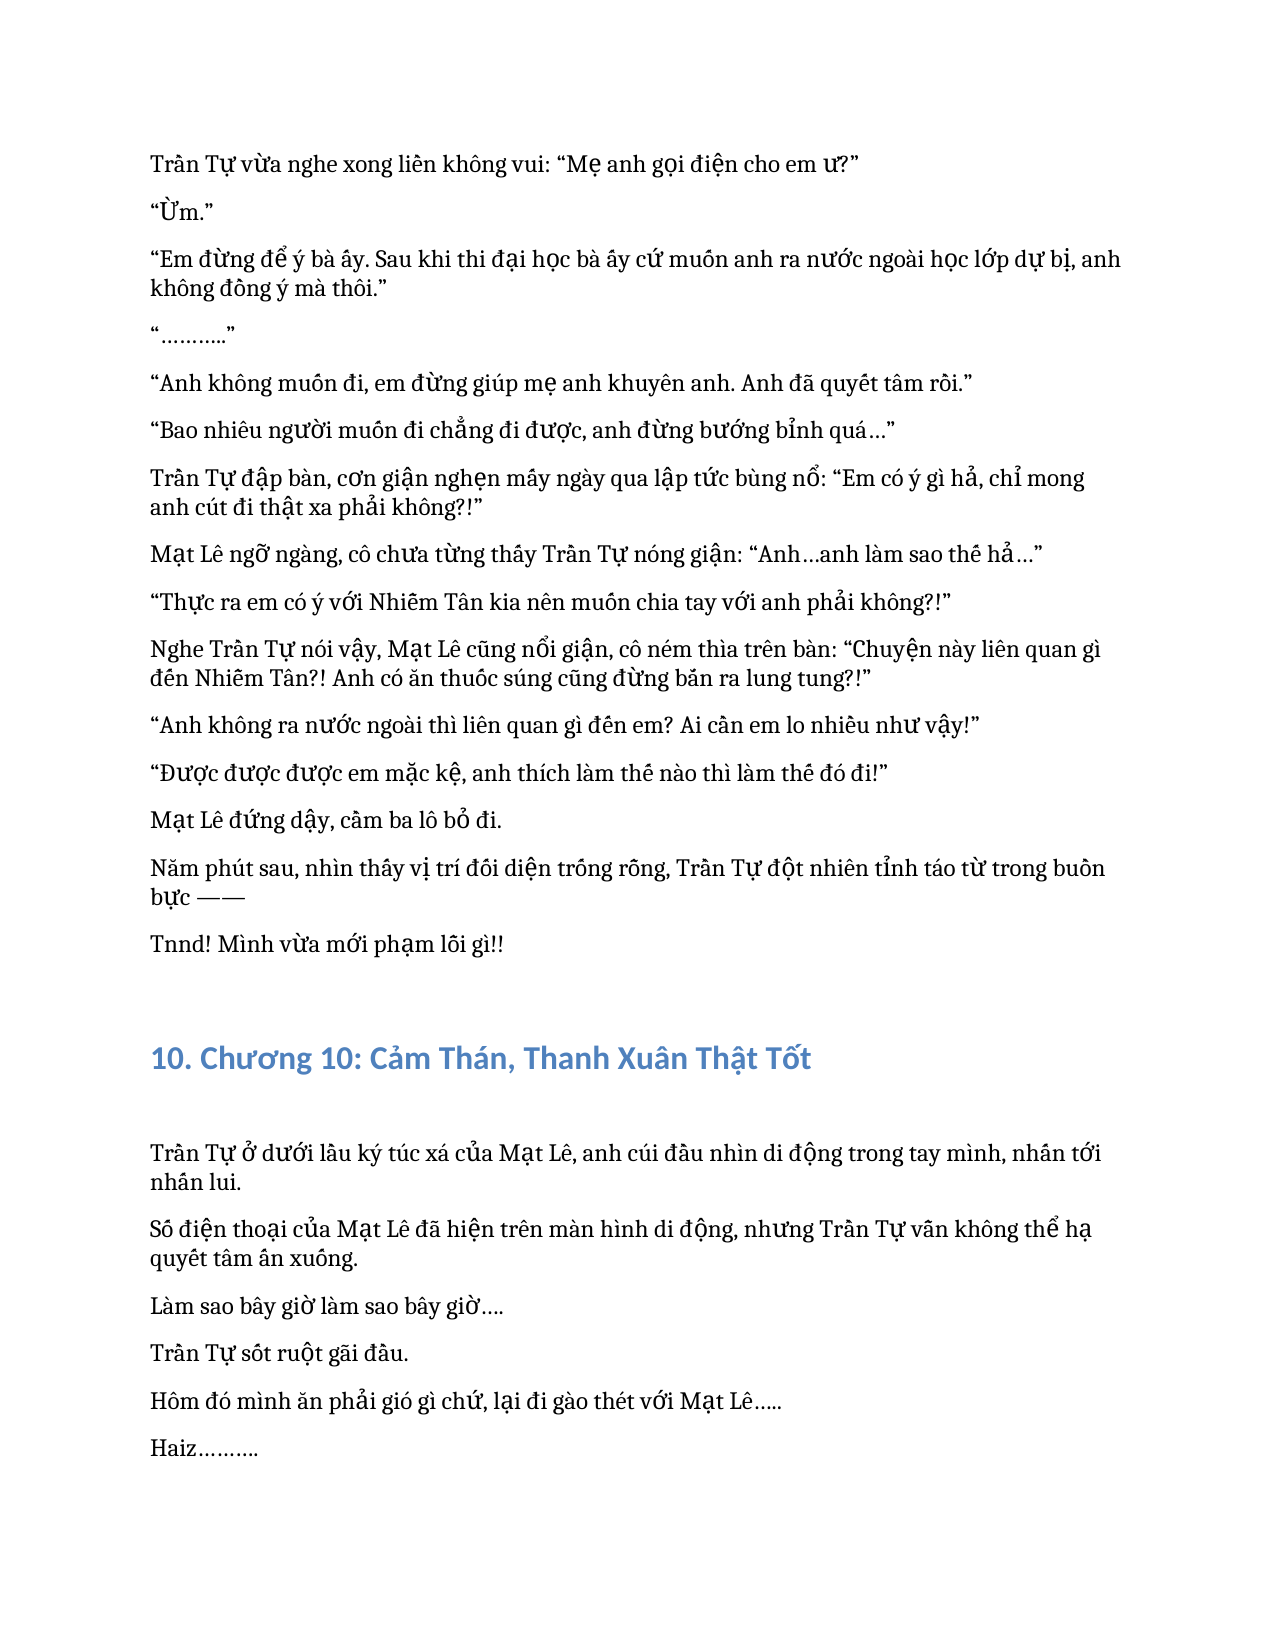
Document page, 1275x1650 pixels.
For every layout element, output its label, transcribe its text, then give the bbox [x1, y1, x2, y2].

text “Bao nhiêu người muốn đi chẳng đi được, anh đừng bướng bỉnh quá…” [150, 416, 1125, 445]
text Tnnd! Mình vừa mới phạm lỗi gì!! [150, 930, 1125, 1016]
text “Anh không muốn đi, em đừng giúp mẹ anh khuyên anh. Anh đã quyết tâm rồi.” [150, 369, 1125, 397]
text “Anh không ra nước ngoài thì liên quan gì đến em? Ai cần em lo nhiều như vậy!” [150, 711, 1125, 740]
text Mạt Lê ngỡ ngàng, cô chưa từng thấy Trần Tự nóng giận: “Anh…anh làm sao thế hả…” [150, 540, 1125, 569]
text Mạt Lê đứng dậy, cầm ba lô bỏ đi. [150, 806, 1125, 835]
text “Thực ra em có ý với Nhiễm Tân kia nên muốn chia tay với anh phải không?!” [150, 587, 1125, 616]
text Haiz………. [150, 1434, 1125, 1463]
text Số điện thoại của Mạt Lê đã hiện trên màn hình di động, nhưng Trần Tự vẫn không thể hạ quyết tâm ấn xuống. [150, 1215, 1125, 1273]
subtitle 10. Chương 10: Cảm Thán, Thanh Xuân Thật Tốt [150, 1037, 1125, 1078]
text Nghe Trần Tự nói vậy, Mạt Lê cũng nổi giận, cô ném thìa trên bàn: “Chuyện này liên quan gì đến Nhiễm Tân?! Anh có ăn thuốc súng cũng đừng bắn ra lung tung?!” [150, 635, 1125, 692]
text “Ừm.” [150, 197, 1125, 226]
text “Được được được em mặc kệ, anh thích làm thế nào thì làm thế đó đi!” [150, 759, 1125, 787]
text Làm sao bây giờ làm sao bây giờ…. [150, 1292, 1125, 1320]
text Trần Tự sốt ruột gãi đầu. [150, 1339, 1125, 1368]
text Hôm đó mình ăn phải gió gì chứ, lại đi gào thét với Mạt Lê….. [150, 1387, 1125, 1415]
text Trần Tự ở dưới lầu ký túc xá của Mạt Lê, anh cúi đầu nhìn di động trong tay mình, nhấn tới nhấn lui. [150, 1082, 1125, 1197]
text Trần Tự đập bàn, cơn giận nghẹn mấy ngày qua lập tức bùng nổ: “Em có ý gì hả, chỉ mong anh cút đi thật xa phải không?!” [150, 464, 1125, 521]
text “Em đừng để ý bà ấy. Sau khi thi đại học bà ấy cứ muốn anh ra nước ngoài học lớp dự bị, anh không đồng ý mà thôi.” [150, 245, 1125, 302]
text “………..” [150, 321, 1125, 350]
text Năm phút sau, nhìn thấy vị trí đối diện trống rỗng, Trần Tự đột nhiên tỉnh táo từ trong buồn bực —— [150, 854, 1125, 911]
text Trần Tự vừa nghe xong liền không vui: “Mẹ anh gọi điện cho em ư?” [150, 150, 1125, 179]
